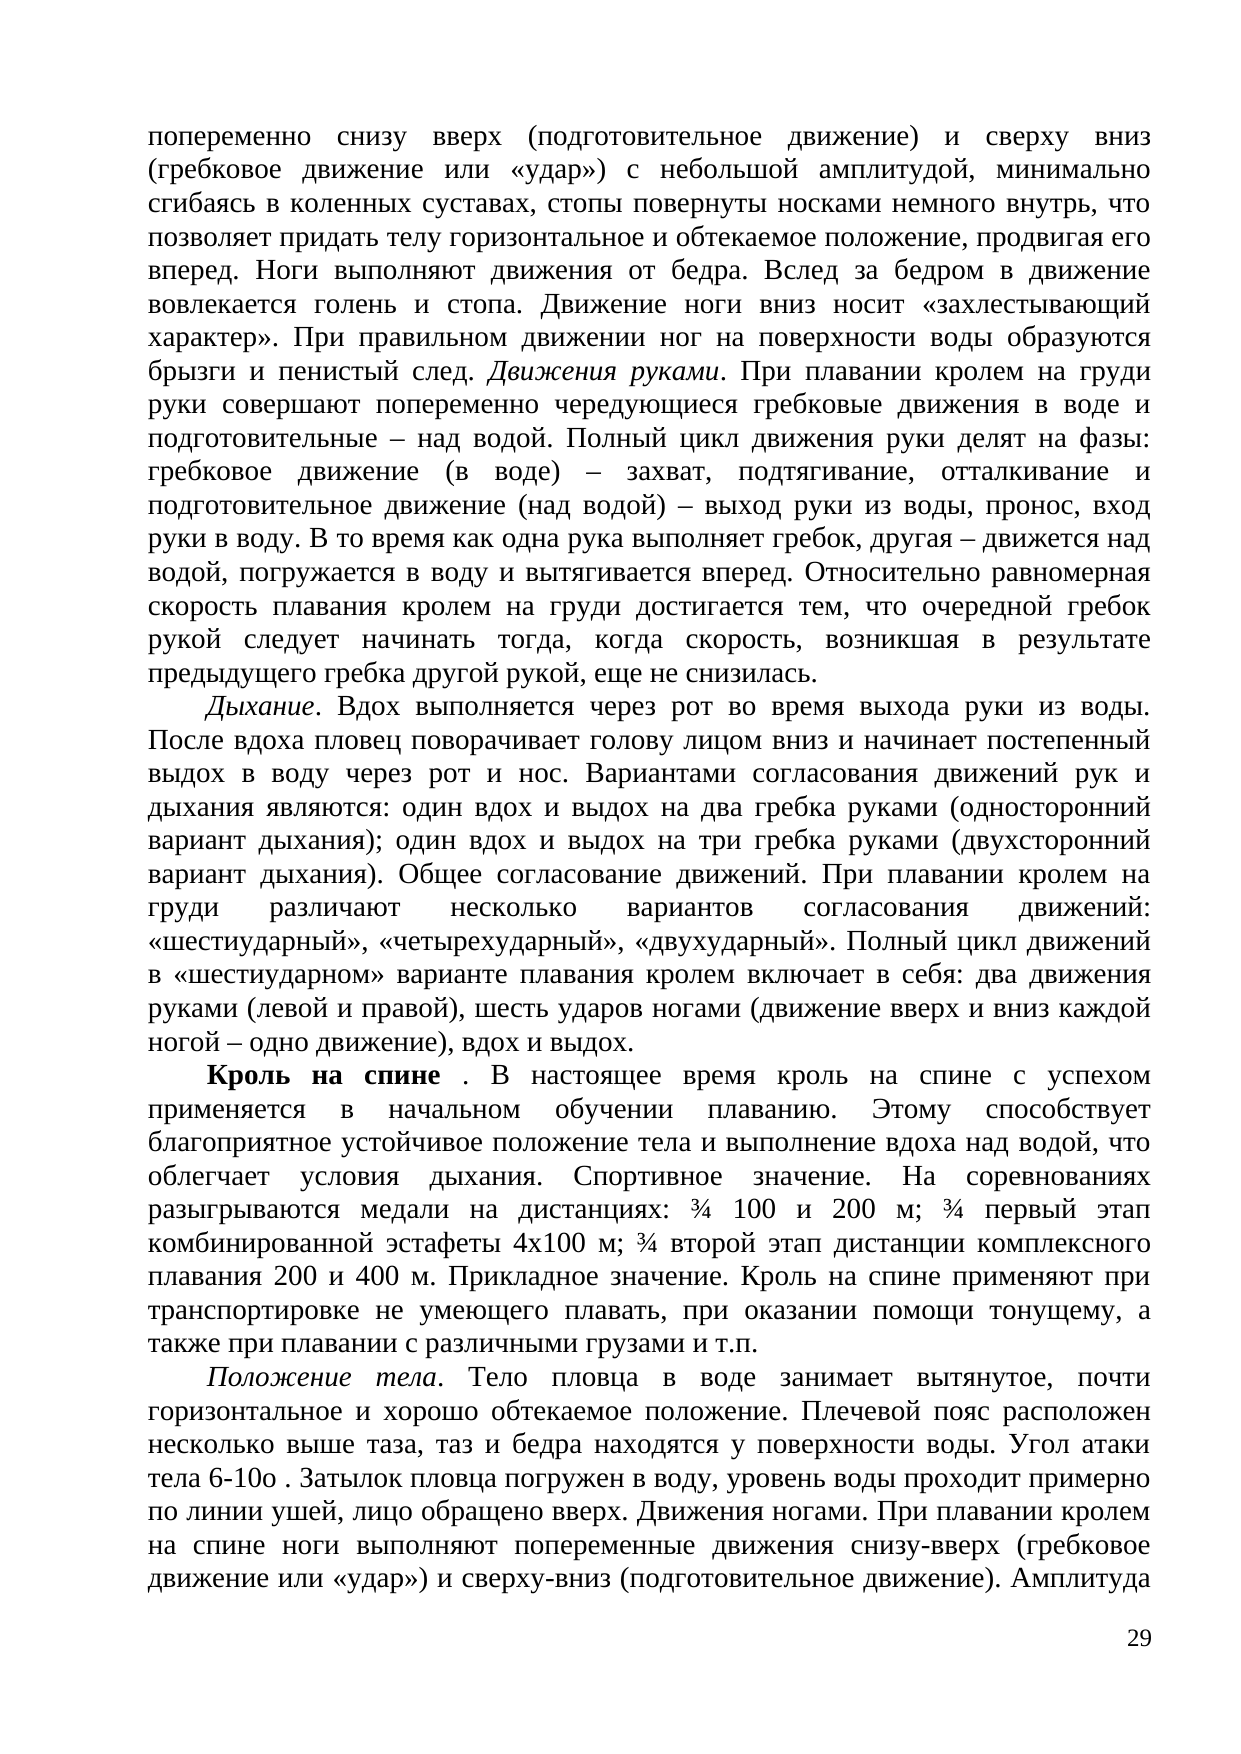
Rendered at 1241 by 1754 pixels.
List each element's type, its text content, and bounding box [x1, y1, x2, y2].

text Кроль на спине . В настоящее время кроль на спине с успехом применяется в начальном обучении плаванию. Этому способствует благоприятное устойчивое положение тела и выполнение вдоха над водой, что облегчает условия дыхания. Спортивное значение. На соревнованиях разыгрываются медали на дистанциях: ¾ 100 и 200 м; ¾ первый этап комбинированной эстафеты 4х100 м; ¾ второй этап дистанции комплексного плавания 200 и 400 м. Прикладное значение. Кроль на спине применяют при транспортировке не умеющего плавать, при оказании помощи тонущему, а также при плавании с различными грузами и т.п. [148, 1057, 1152, 1359]
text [148, 1359, 1152, 1594]
text Дыхание. Вдох выполняется через рот во время выхода руки из воды. После вдоха пловец поворачивает голову лицом вниз и начинает постепенный выдох в воду через рот и нос. Вариантами согласования движений рук и дыхания являются: один вдох и выдох на два гребка руками (односторонний вариант дыхания); один вдох и выдох на три гребка руками (двухсторонний вариант дыхания). Общее согласование движений. При плавании кролем на груди различают несколько вариантов согласования движений: «шестиударный», «четырехударный», «двухударный». Полный цикл движений в «шестиударном» варианте плавания кролем включает в себя: два движения руками (левой и правой), шесть ударов ногами (движение вверх и вниз каждой ногой – одно движение), вдох и выдох. [148, 688, 1152, 1057]
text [148, 118, 1152, 688]
